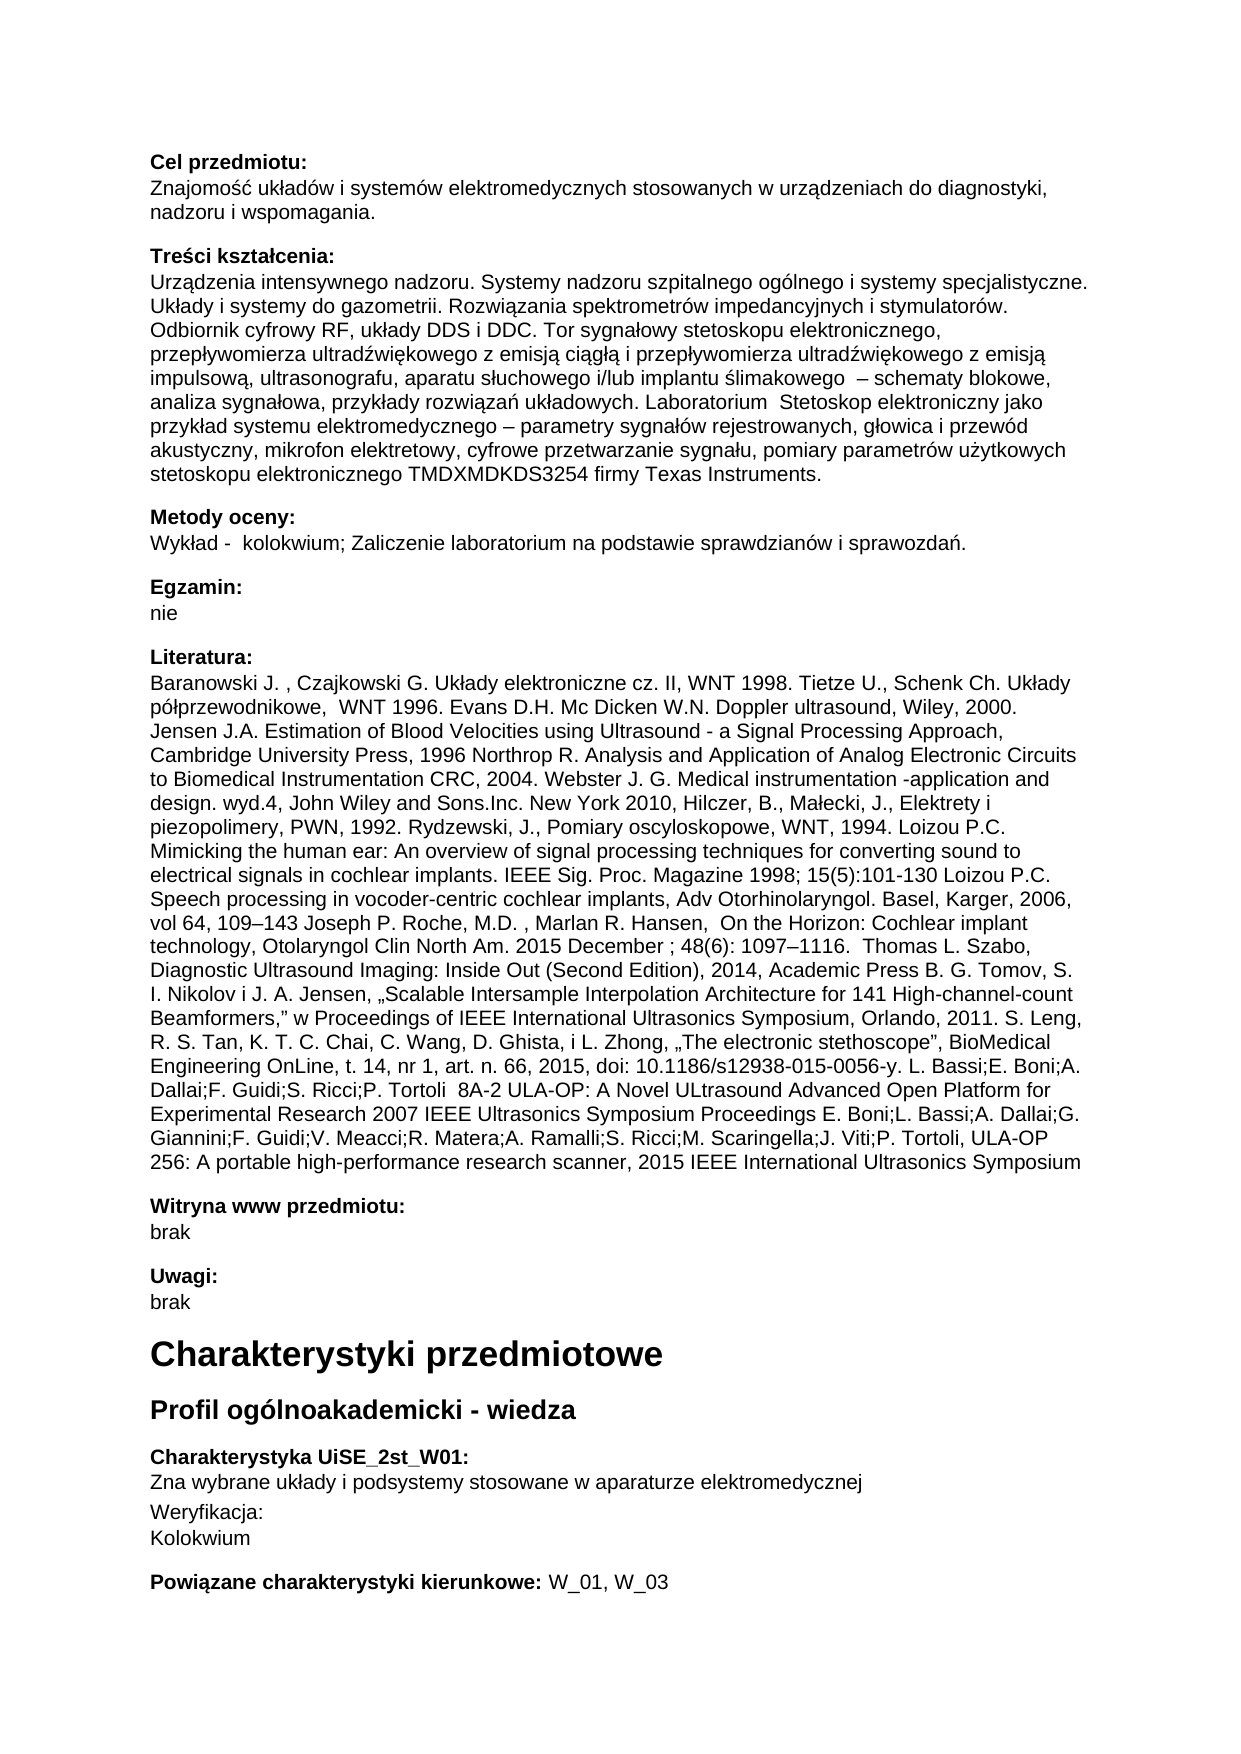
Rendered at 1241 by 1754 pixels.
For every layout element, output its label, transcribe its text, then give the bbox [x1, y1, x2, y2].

text Znajomość układów i systemów elektromedycznych stosowanych w urządzeniach do diagnostyki, nadzoru i wspomagania. [150, 176, 1090, 224]
subtitle Charakterystyki przedmiotowe [150, 1333, 1090, 1374]
text brak [150, 1220, 1090, 1244]
text nie [150, 601, 1090, 625]
text Charakterystyka UiSE_2st_W01: [150, 1445, 1090, 1469]
text Wykład - kolokwium; Zaliczenie laboratorium na podstawie sprawdzianów i sprawozdań. [150, 531, 1090, 555]
text brak [150, 1289, 1090, 1313]
text Treści kształcenia: [150, 244, 1090, 268]
text Urządzenia intensywnego nadzoru. Systemy nadzoru szpitalnego ogólnego i systemy specjalistyczne. Układy i systemy do gazometrii. Rozwiązania spektrometrów impedancyjnych i stymulatorów. Odbiornik cyfrowy RF, układy DDS i DDC. Tor sygnałowy stetoskopu elektronicznego, przepływomierza ultradźwiękowego z emisją ciągłą i przepływomierza ultradźwiękowego z emisją impulsową, ultrasonografu, aparatu słuchowego i/lub implantu ślimakowego – schematy blokowe, analiza sygnałowa, przykłady rozwiązań układowych. Laboratorium Stetoskop elektroniczny jako przykład systemu elektromedycznego – parametry sygnałów rejestrowanych, głowica i przewód akustyczny, mikrofon elektretowy, cyfrowe przetwarzanie sygnału, pomiary parametrów użytkowych stetoskopu elektronicznego TMDXMDKDS3254 firmy Texas Instruments. [150, 270, 1090, 485]
text Kolokwium [150, 1526, 1090, 1550]
text Baranowski J. , Czajkowski G. Układy elektroniczne cz. II, WNT 1998. Tietze U., Schenk Ch. Układy półprzewodnikowe, WNT 1996. Evans D.H. Mc Dicken W.N. Doppler ultrasound, Wiley, 2000. Jensen J.A. Estimation of Blood Velocities using Ultrasound - a Signal Processing Approach, Cambridge University Press, 1996 Northrop R. Analysis and Application of Analog Electronic Circuits to Biomedical Instrumentation CRC, 2004. Webster J. G. Medical instrumentation -application and design. wyd.4, John Wiley and Sons.Inc. New York 2010, Hilczer, B., Małecki, J., Elektrety i piezopolimery, PWN, 1992. Rydzewski, J., Pomiary oscyloskopowe, WNT, 1994. Loizou P.C. Mimicking the human ear: An overview of signal processing techniques for converting sound to electrical signals in cochlear implants. IEEE Sig. Proc. Magazine 1998; 15(5):101-130 Loizou P.C. Speech processing in vocoder-centric cochlear implants, Adv Otorhinolaryngol. Basel, Karger, 2006, vol 64, 109–143 Joseph P. Roche, M.D. , Marlan R. Hansen, On the Horizon: Cochlear implant technology, Otolaryngol Clin North Am. 2015 December ; 48(6): 1097–1116. Thomas L. Szabo, Diagnostic Ultrasound Imaging: Inside Out (Second Edition), 2014, Academic Press B. G. Tomov, S. I. Nikolov i J. A. Jensen, „Scalable Intersample Interpolation Architecture for 141 High-channel-count Beamformers,” w Proceedings of IEEE International Ultrasonics Symposium, Orlando, 2011. S. Leng, R. S. Tan, K. T. C. Chai, C. Wang, D. Ghista, i L. Zhong, „The electronic stethoscope”, BioMedical Engineering OnLine, t. 14, nr 1, art. n. 66, 2015, doi: 10.1186/s12938-015-0056-y. L. Bassi;E. Boni;A. Dallai;F. Guidi;S. Ricci;P. Tortoli 8A-2 ULA-OP: A Novel ULtrasound Advanced Open Platform for Experimental Research 2007 IEEE Ultrasonics Symposium Proceedings E. Boni;L. Bassi;A. Dallai;G. Giannini;F. Guidi;V. Meacci;R. Matera;A. Ramalli;S. Ricci;M. Scaringella;J. Viti;P. Tortoli, ULA-OP 256: A portable high-performance research scanner, 2015 IEEE International Ultrasonics Symposium [150, 671, 1090, 1174]
subtitle Profil ogólnoakademicki - wiedza [150, 1394, 1090, 1425]
text Literatura: [150, 645, 1090, 669]
text Witryna www przedmiotu: [150, 1194, 1090, 1218]
text Metody oceny: [150, 505, 1090, 529]
text Uwagi: [150, 1263, 1090, 1287]
text Powiązane charakterystyki kierunkowe: W_01, W_03 [150, 1570, 1090, 1594]
text Cel przedmiotu: [150, 150, 1090, 174]
text Weryfikacja: [150, 1500, 1090, 1524]
text Egzamin: [150, 575, 1090, 599]
text Zna wybrane układy i podsystemy stosowane w aparaturze elektromedycznej [150, 1470, 1090, 1494]
